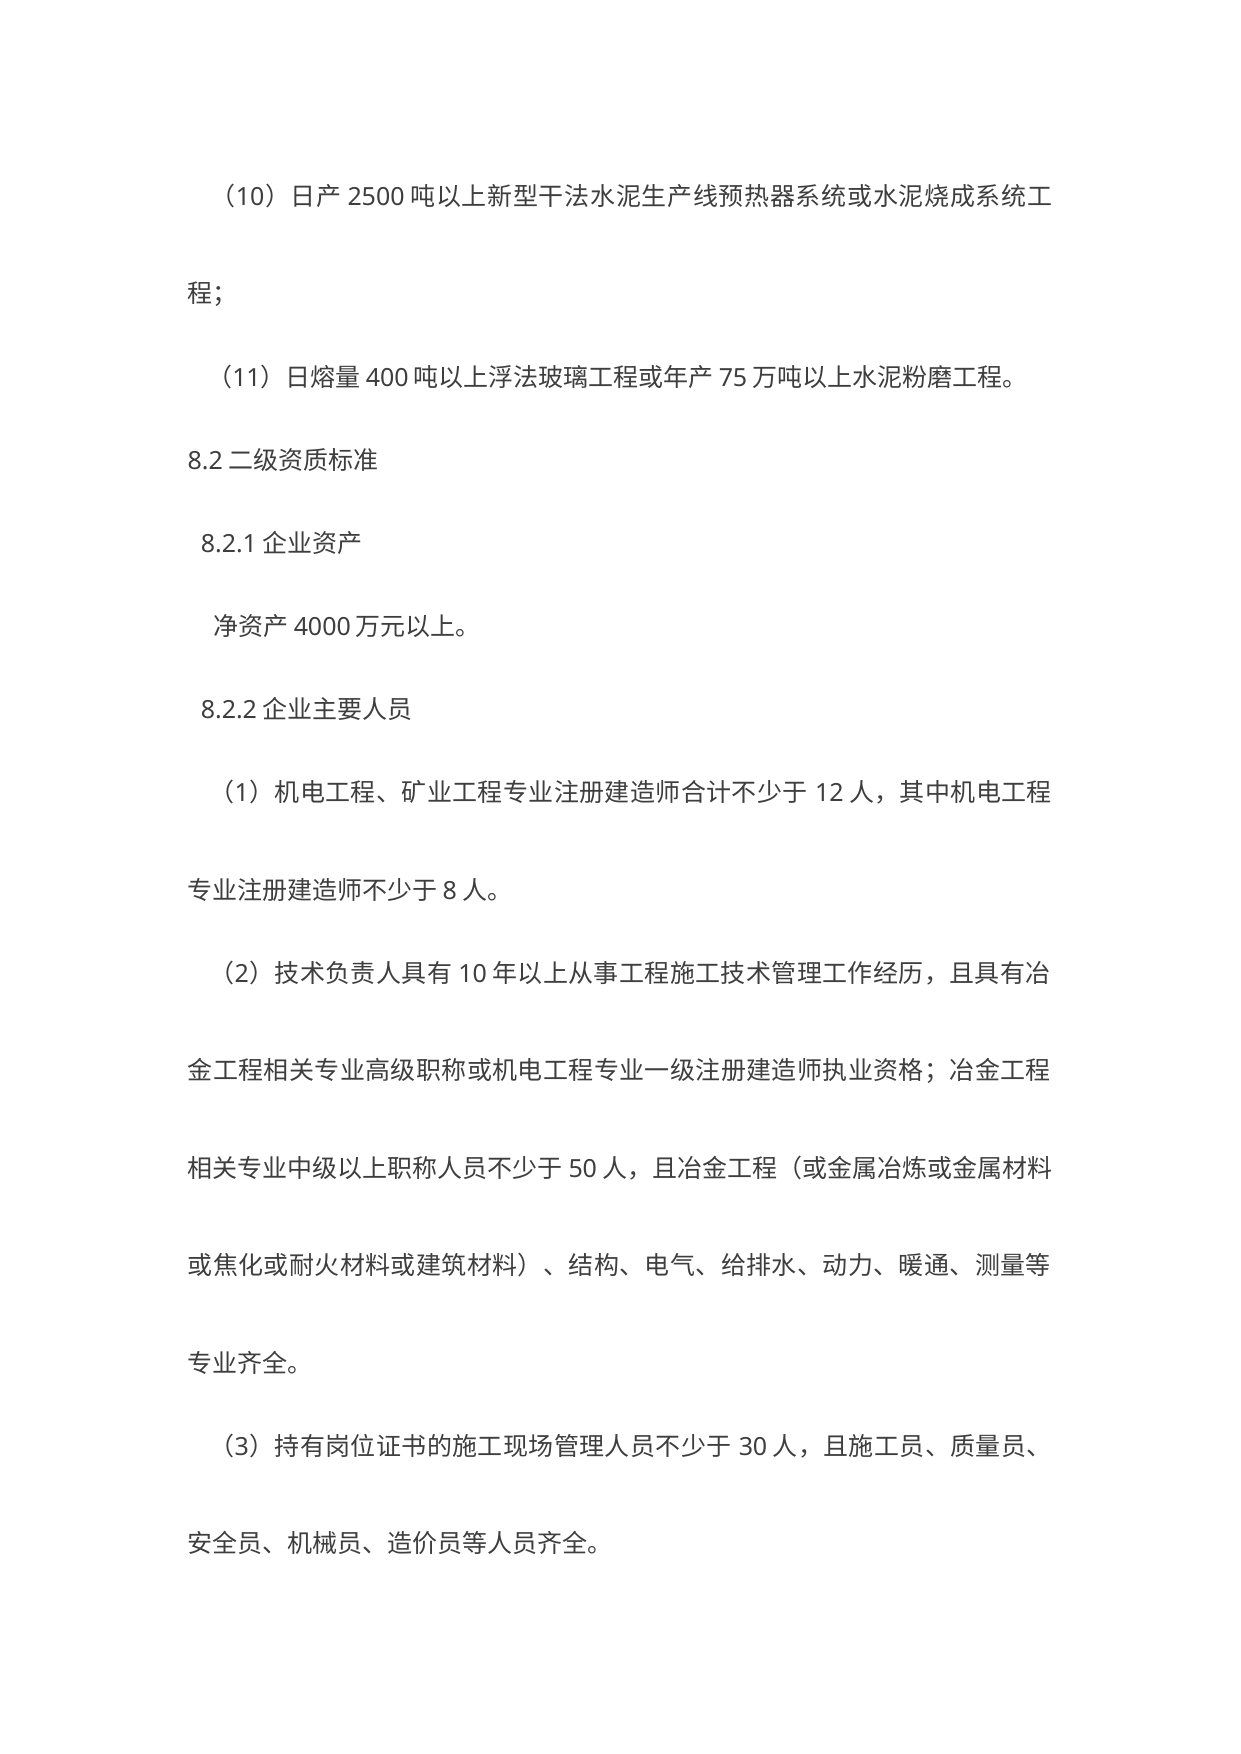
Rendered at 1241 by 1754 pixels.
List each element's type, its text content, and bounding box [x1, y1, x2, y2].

text 净资产4000万元以上。 [187, 592, 1053, 657]
text （3）持有岗位证书的施工现场管理人员不少于30人，且施工员、质量员、安全员、机械员、造价员等人员齐全。 [187, 1412, 1053, 1574]
text 8.2二级资质标准 [187, 426, 1053, 491]
text 8.2.1企业资产 [187, 509, 1053, 574]
text 8.2.2企业主要人员 [187, 675, 1053, 740]
text （2）技术负责人具有10年以上从事工程施工技术管理工作经历，且具有冶金工程相关专业高级职称或机电工程专业一级注册建造师执业资格；冶金工程相关专业中级以上职称人员不少于50人，且冶金工程（或金属冶炼或金属材料或焦化或耐火材料或建筑材料）、结构、电气、给排水、动力、暖通、测量等专业齐全。 [187, 939, 1053, 1394]
text （11）日熔量400吨以上浮法玻璃工程或年产75万吨以上水泥粉磨工程。 [187, 343, 1053, 408]
text （10）日产2500吨以上新型干法水泥生产线预热器系统或水泥烧成系统工程； [187, 162, 1053, 324]
text （1）机电工程、矿业工程专业注册建造师合计不少于12人，其中机电工程专业注册建造师不少于8人。 [187, 758, 1053, 921]
